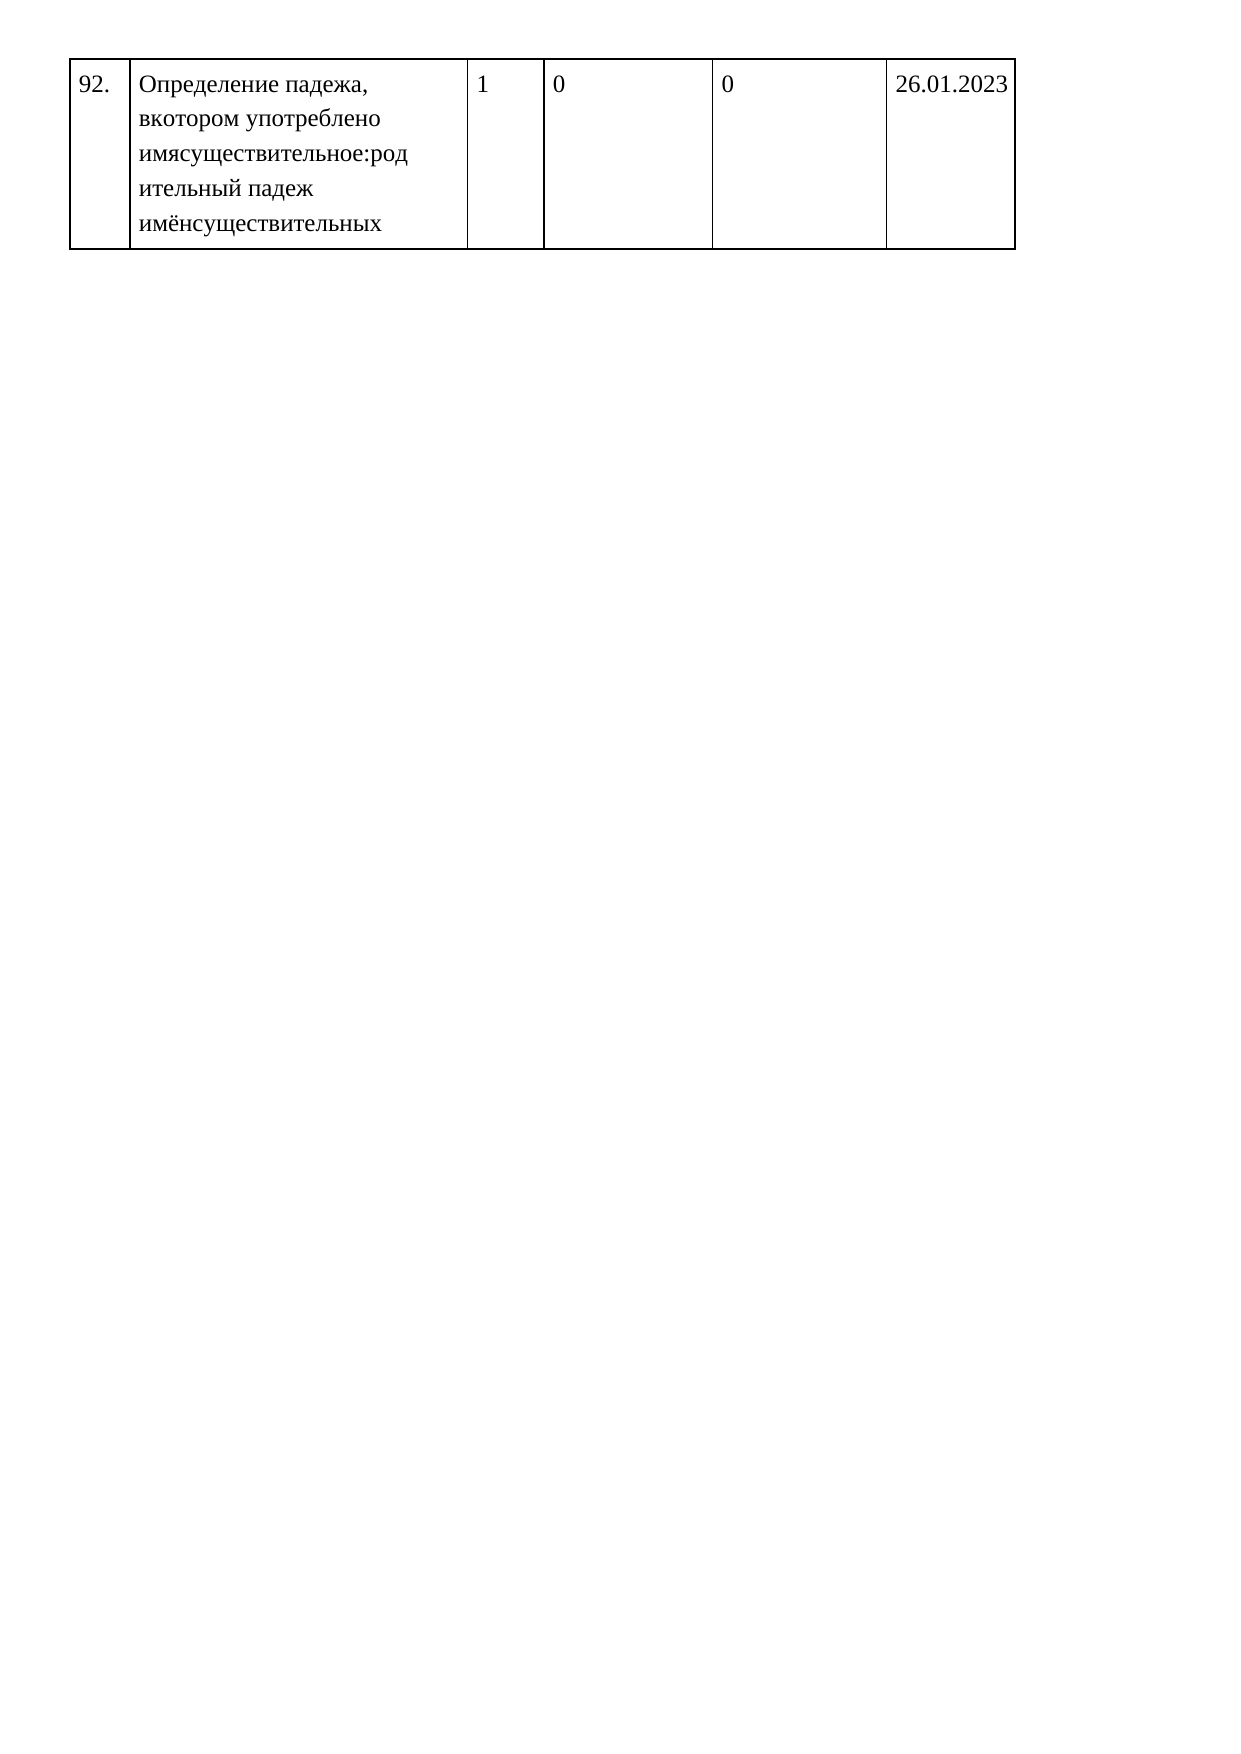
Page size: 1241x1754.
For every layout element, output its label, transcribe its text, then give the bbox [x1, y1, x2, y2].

table_cell 1 [468, 60, 543, 248]
table_cell 0 [545, 60, 712, 248]
table_cell Определение падежа, вкотором употреблено имясуществительное:родительный падеж имёнсуществительных [131, 60, 467, 248]
table_cell 26.01.2023 [887, 60, 1014, 248]
table_cell 0 [713, 60, 886, 248]
table_cell 92. [71, 60, 129, 248]
